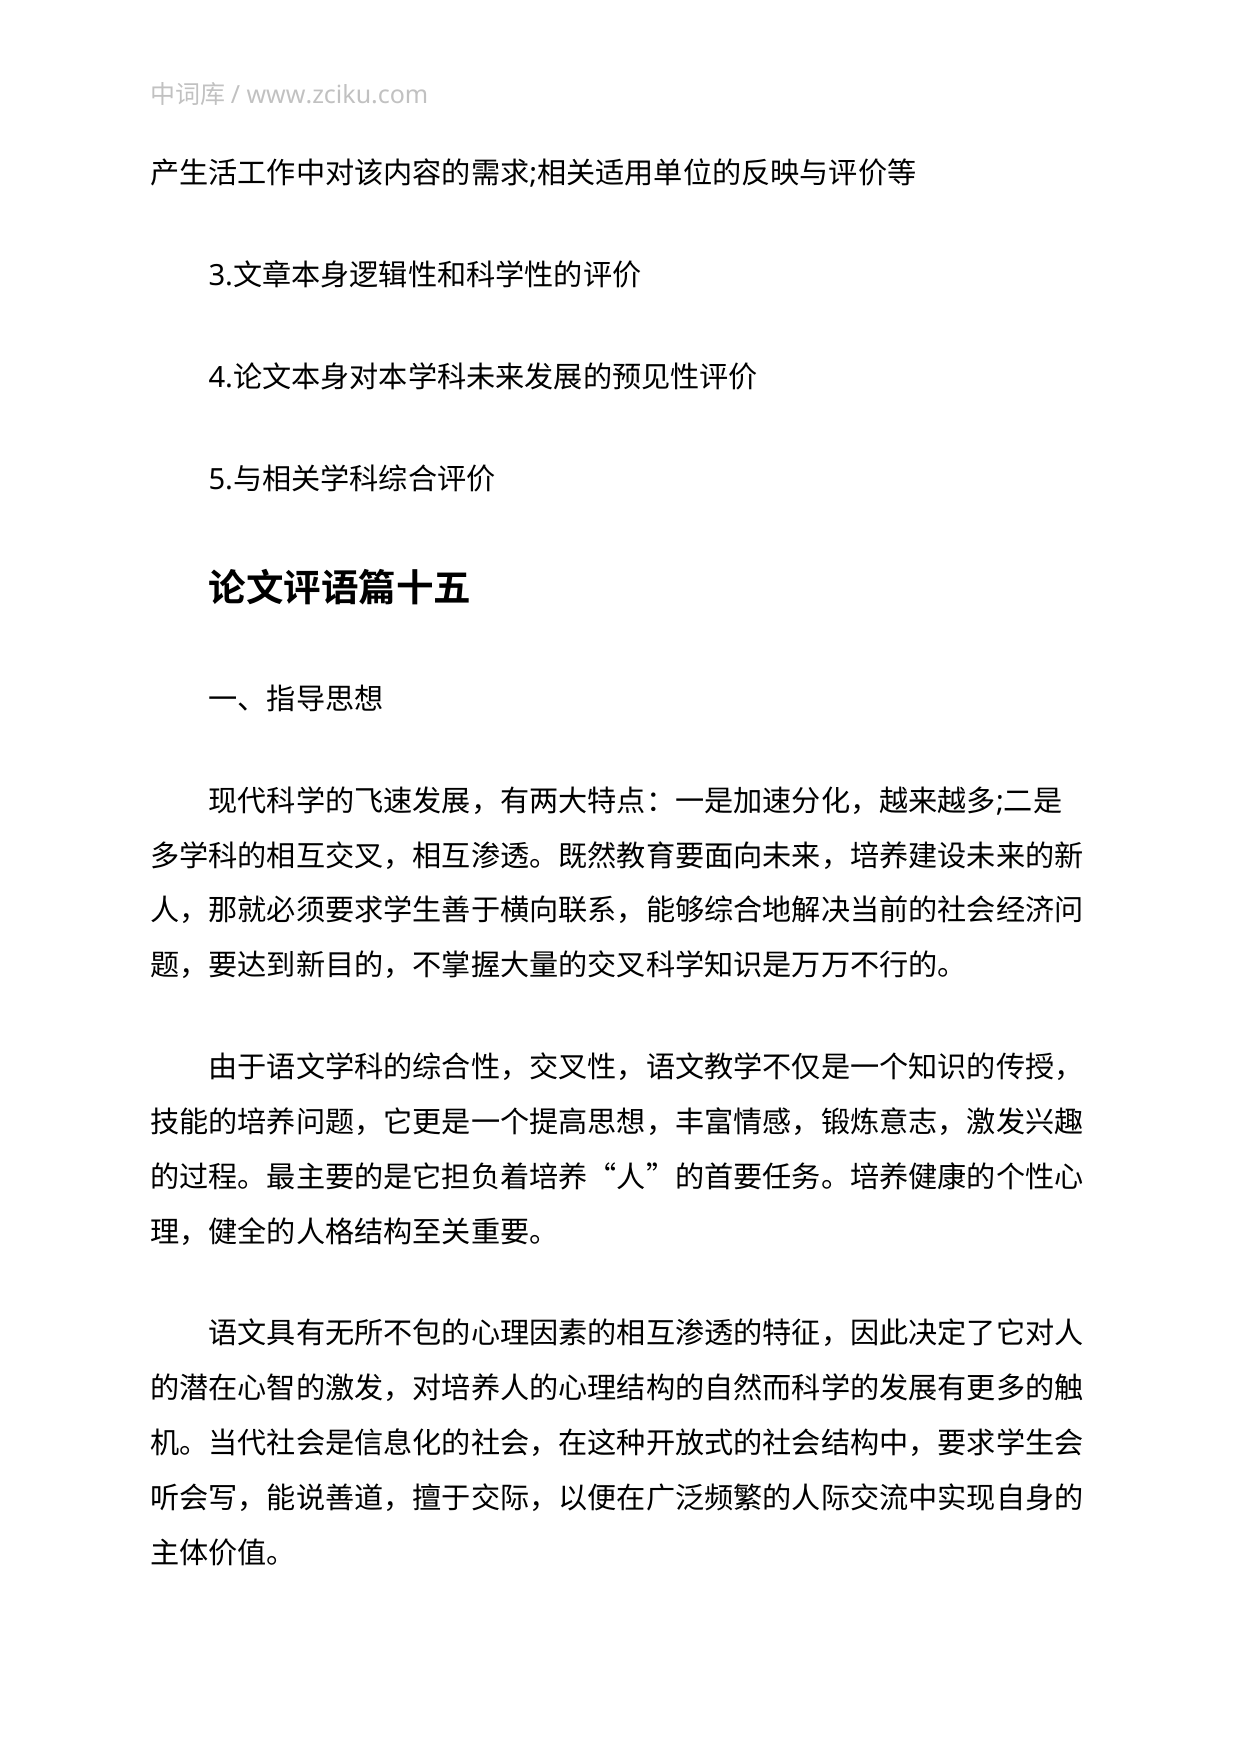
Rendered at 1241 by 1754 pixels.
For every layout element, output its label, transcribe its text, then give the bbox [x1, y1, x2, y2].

text 语文具有无所不包的心理因素的相互渗透的特征，因此决定了它对人的潜在心智的激发，对培养人的心理结构的自然而科学的发展有更多的触机。当代社会是信息化的社会，在这种开放式的社会结构中，要求学生会听会写，能说善道，擅于交际，以便在广泛频繁的人际交流中实现自身的主体价值。 [150, 1310, 1090, 1572]
text 一、指导思想 [150, 675, 1090, 718]
text 现代科学的飞速发展，有两大特点：一是加速分化，越来越多;二是多学科的相互交叉，相互渗透。既然教育要面向未来，培养建设未来的新人，那就必须要求学生善于横向联系，能够综合地解决当前的社会经济问题，要达到新目的，不掌握大量的交叉科学知识是万万不行的。 [150, 777, 1090, 984]
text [150, 150, 1090, 192]
text 4.论文本身对本学科未来发展的预见性评价 [150, 354, 1090, 396]
text 5.与相关学科综合评价 [150, 456, 1090, 498]
text 3.文章本身逻辑性和科学性的评价 [150, 252, 1090, 294]
text 论文评语篇十五 [150, 558, 1090, 612]
text 由于语文学科的综合性，交叉性，语文教学不仅是一个知识的传授，技能的培养问题，它更是一个提高思想，丰富情感，锻炼意志，激发兴趣的过程。最主要的是它担负着培养“人”的首要任务。培养健康的个性心理，健全的人格结构至关重要。 [150, 1044, 1090, 1251]
